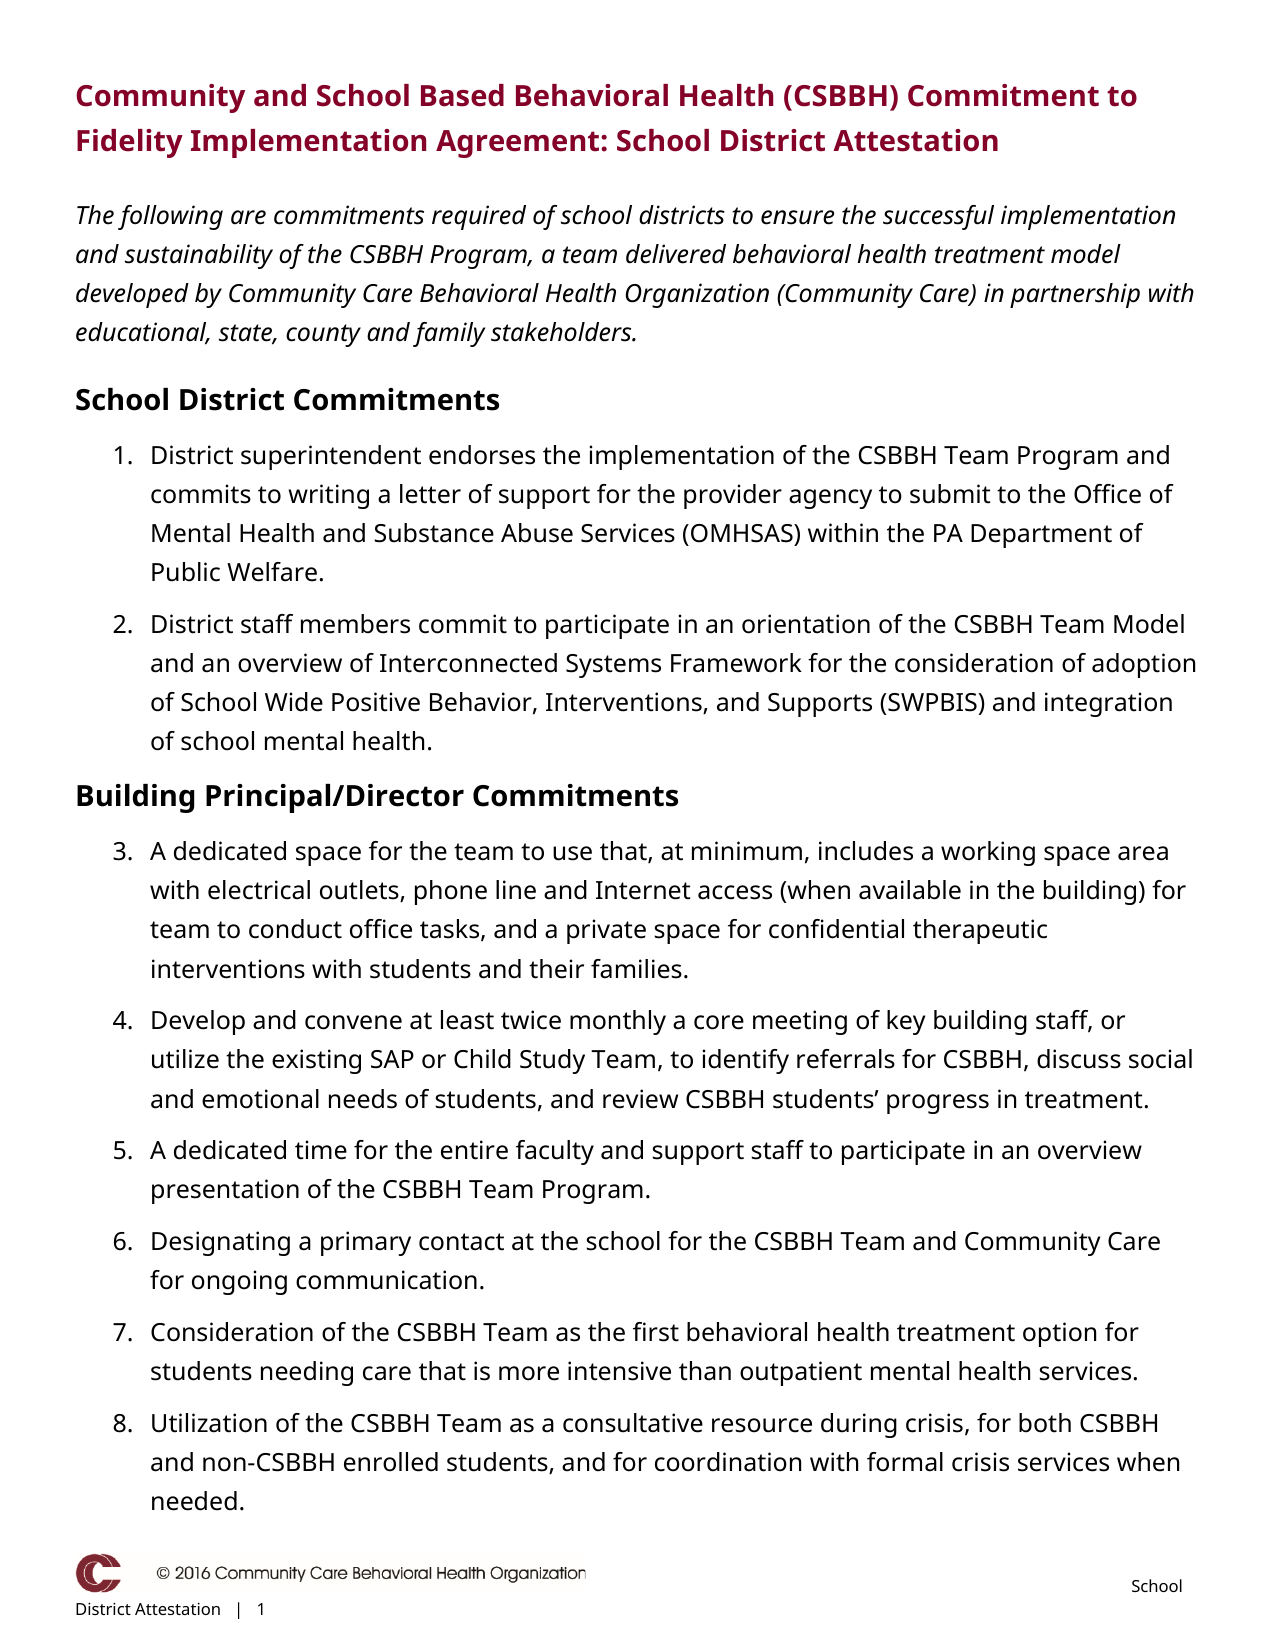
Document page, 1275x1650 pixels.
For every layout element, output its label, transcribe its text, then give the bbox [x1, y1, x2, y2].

list District superintendent endorses the implementation of the CSBBH Team Program and commits to writing a letter of support for the provider agency to submit to the Office of Mental Health and Substance Abuse Services (OMHSAS) within the PA Department of Public Welfare. [112, 437, 1200, 589]
picture [75, 1553, 586, 1593]
list District staff members commit to participate in an orientation of the CSBBH Team Model and an overview of Interconnected Systems Framework for the consideration of adoption of School Wide Positive Behavior, Interventions, and Supports (SWPBIS) and integration of school mental health. [112, 606, 1200, 758]
list Utilization of the CSBBH Team as a consultative resource during crisis, for both CSBBH and non-CSBBH enrolled students, and for coordination with formal crisis services when needed. [112, 1405, 1200, 1518]
list Designating a primary contact at the school for the CSBBH Team and Community Care for ongoing communication. [112, 1224, 1200, 1297]
list A dedicated time for the entire faculty and support staff to participate in an overview presentation of the CSBBH Team Program. [112, 1133, 1200, 1206]
text School District Commitments [75, 379, 1200, 419]
list A dedicated space for the team to use that, at minimum, includes a working space area with electrical outlets, phone line and Internet access (when available in the building) for team to conduct office tasks, and a private space for confidential therapeutic interventions with students and their families. [112, 834, 1200, 985]
text Building Principal/Director Commitments [75, 776, 1200, 815]
text The following are commitments required of school districts to ensure the successful implementation and sustainability of the CSBBH Program, a team delivered behavioral health treatment model developed by Community Care Behavioral Health Organization (Community Care) in partnership with educational, state, county and family stakeholders. [75, 197, 1200, 349]
list Consideration of the CSBBH Team as the first behavioral health treatment option for students needing care that is more intensive than outpatient mental health services. [112, 1314, 1200, 1388]
list Develop and convene at least twice monthly a core meeting of key building staff, or utilize the existing SAP or Child Study Team, to identify referrals for CSBBH, discuss social and emotional needs of students, and review CSBBH students’ progress in treatment. [112, 1003, 1200, 1115]
subtitle Community and School Based Behavioral Health (CSBBH) Commitment to Fidelity Implementation Agreement: School District Attestation [75, 75, 1200, 160]
